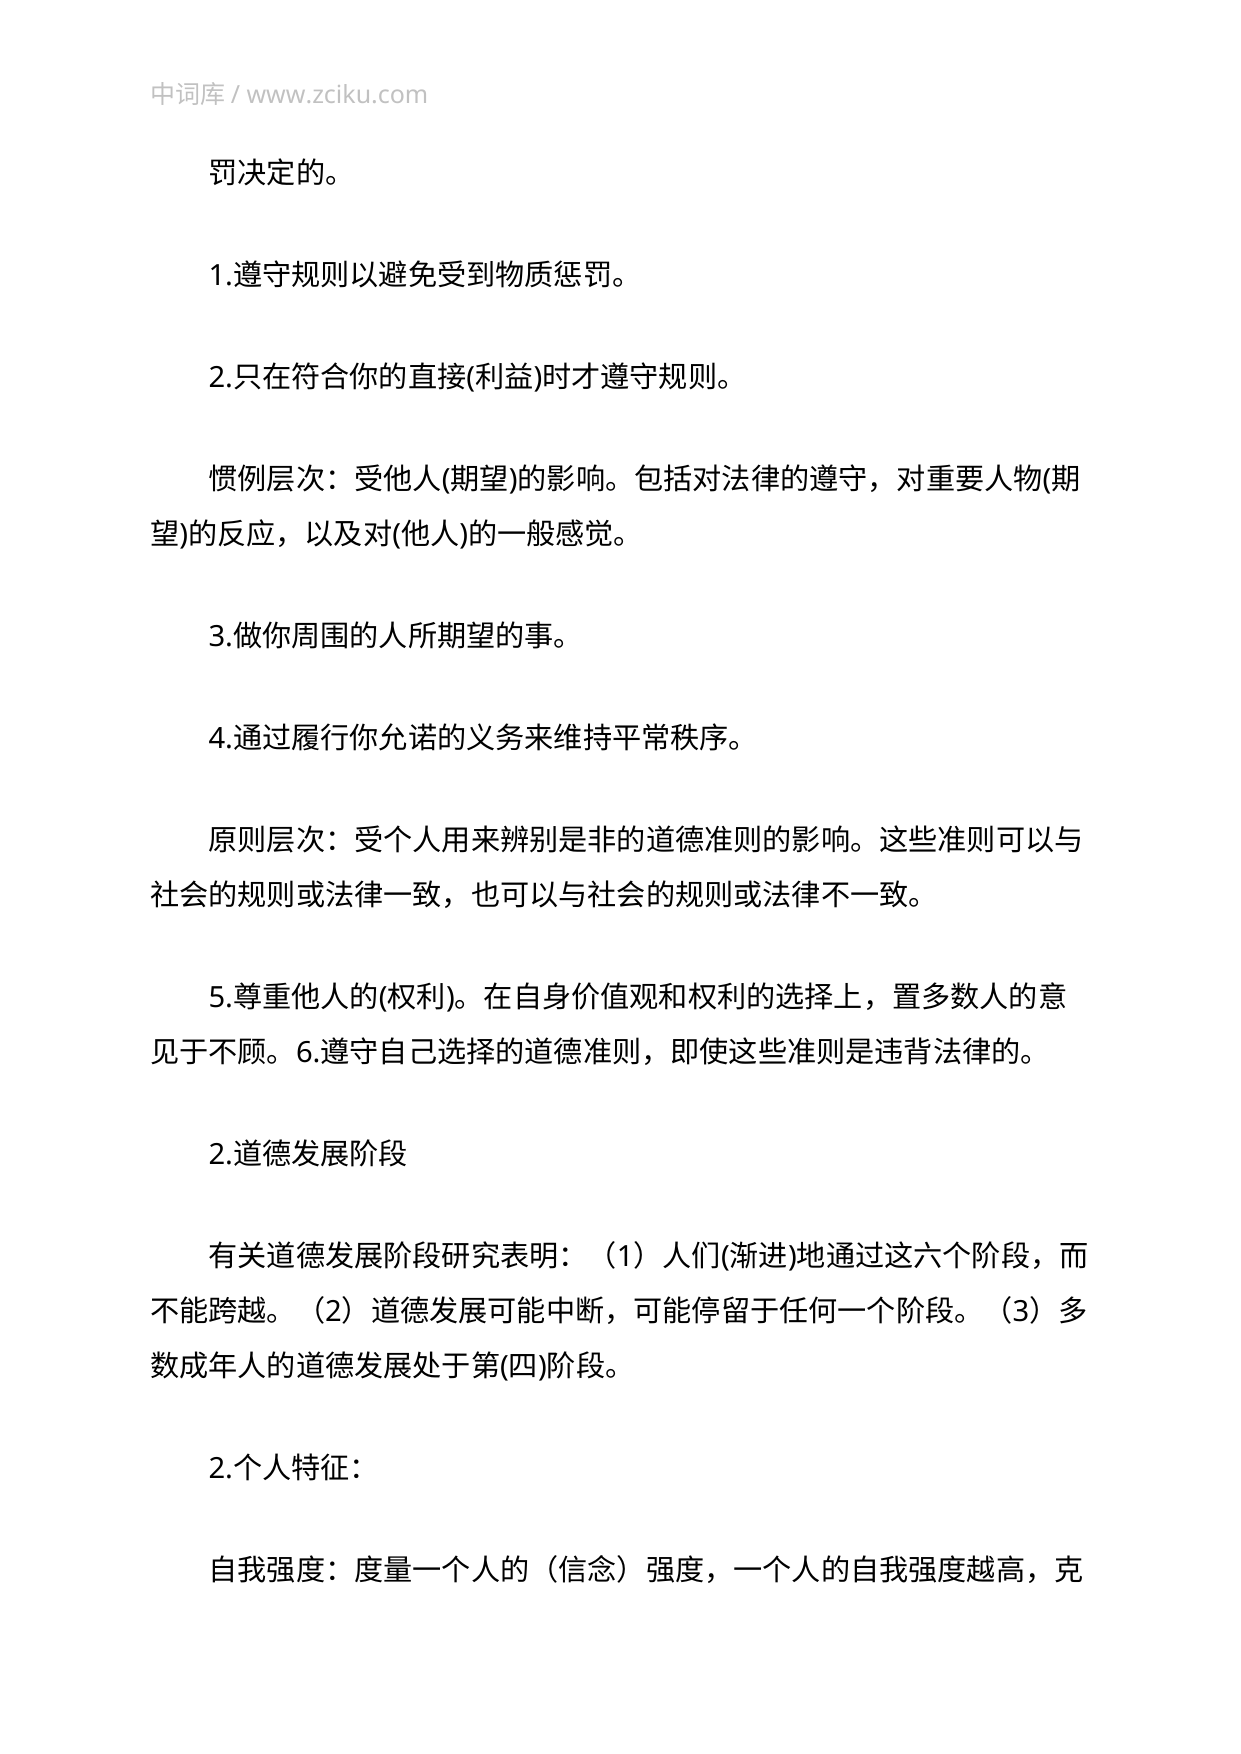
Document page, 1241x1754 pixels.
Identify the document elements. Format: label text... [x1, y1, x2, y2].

text 罚决定的。 [150, 150, 1090, 192]
text 2.道德发展阶段 [150, 1130, 1090, 1173]
text 4.通过履行你允诺的义务来维持平常秩序。 [150, 715, 1090, 757]
text 有关道德发展阶段研究表明：（1）人们(渐进)地通过这六个阶段，而不能跨越。（2）道德发展可能中断，可能停留于任何一个阶段。（3）多数成年人的道德发展处于第(四)阶段。 [150, 1232, 1090, 1385]
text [150, 1546, 1090, 1588]
text 2.只在符合你的直接(利益)时才遵守规则。 [150, 354, 1090, 396]
text 原则层次：受个人用来辨别是非的道德准则的影响。这些准则可以与社会的规则或法律一致，也可以与社会的规则或法律不一致。 [150, 817, 1090, 914]
text 2.个人特征： [150, 1444, 1090, 1487]
text 3.做你周围的人所期望的事。 [150, 613, 1090, 655]
text 5.尊重他人的(权利)。在自身价值观和权利的选择上，置多数人的意见于不顾。6.遵守自己选择的道德准则，即使这些准则是违背法律的。 [150, 973, 1090, 1071]
text 惯例层次：受他人(期望)的影响。包括对法律的遵守，对重要人物(期望)的反应，以及对(他人)的一般感觉。 [150, 456, 1090, 553]
text 1.遵守规则以避免受到物质惩罚。 [150, 252, 1090, 294]
